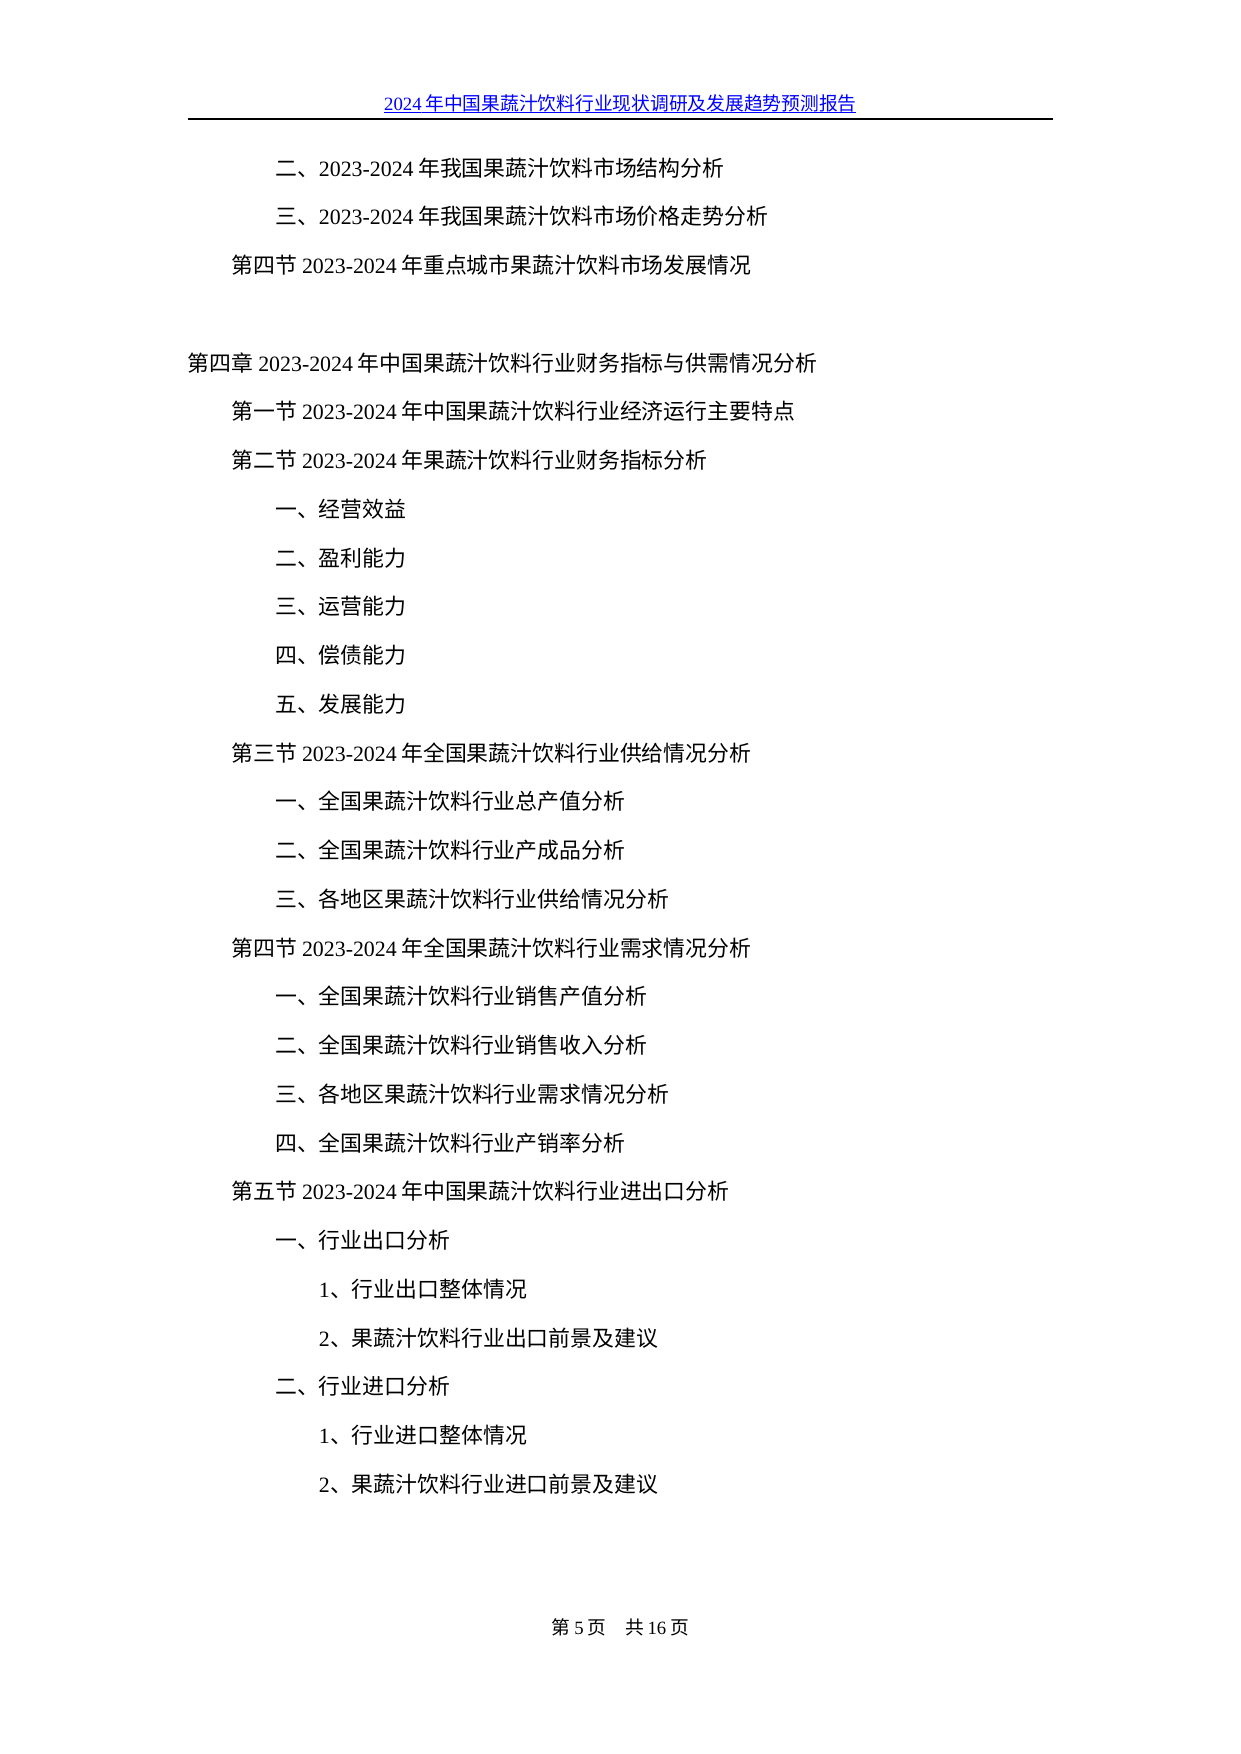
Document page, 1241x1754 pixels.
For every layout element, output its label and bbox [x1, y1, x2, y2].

text [187, 150, 1053, 1499]
